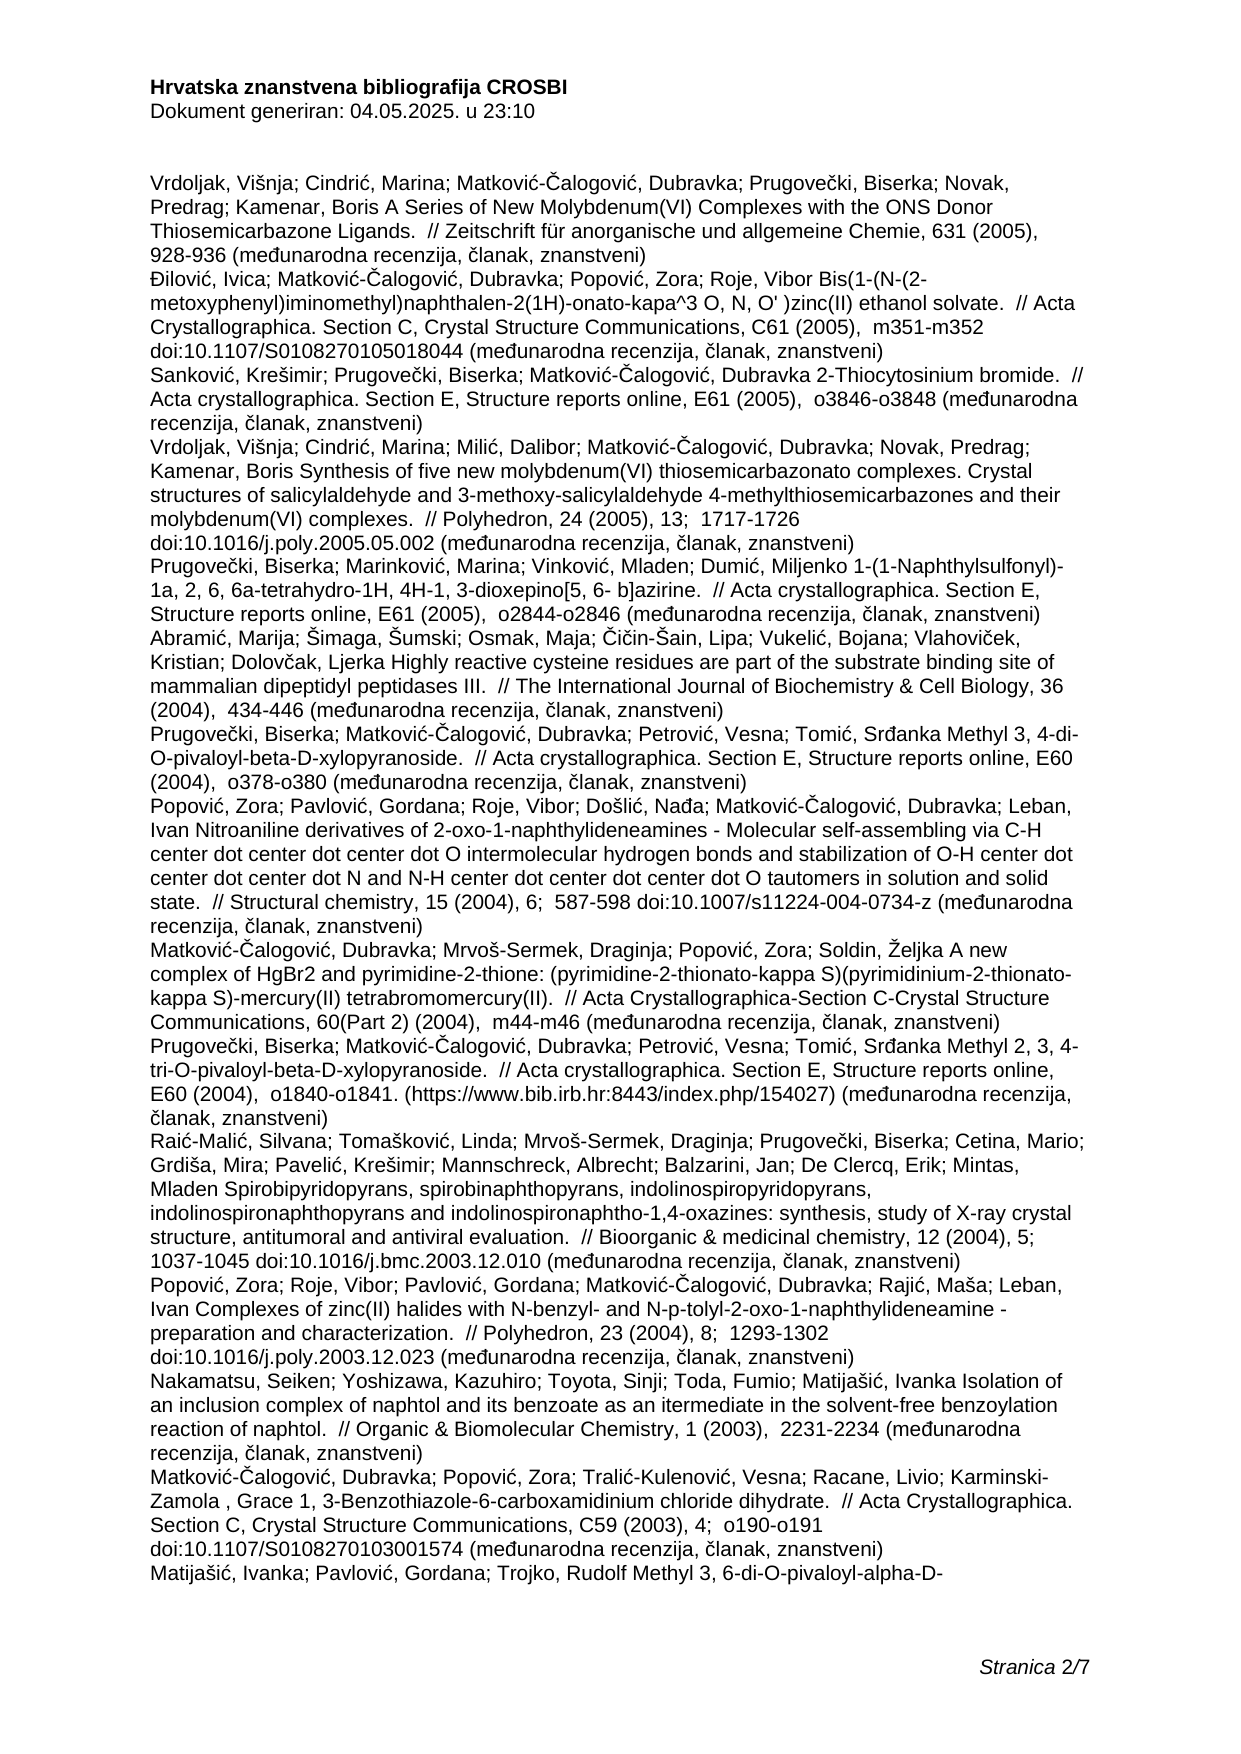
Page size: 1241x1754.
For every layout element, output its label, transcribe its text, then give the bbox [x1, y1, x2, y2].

text Vrdoljak, Višnja; Cindrić, Marina; Matković-Čalogović, Dubravka; Prugovečki, Biserka; Novak, Predrag; Kamenar, Boris [150, 171, 1090, 267]
text Prugovečki, Biserka; Matković-Čalogović, Dubravka; Petrović, Vesna; Tomić, Srđanka [150, 1033, 1090, 1129]
text Nakamatsu, Seiken; Yoshizawa, Kazuhiro; Toyota, Sinji; Toda, Fumio; Matijašić, Ivanka [150, 1369, 1090, 1465]
text Sanković, Krešimir; Prugovečki, Biserka; Matković-Čalogović, Dubravka [150, 363, 1090, 434]
text Prugovečki, Biserka; Marinković, Marina; Vinković, Mladen; Dumić, Miljenko [150, 554, 1090, 626]
text Vrdoljak, Višnja; Cindrić, Marina; Milić, Dalibor; Matković-Čalogović, Dubravka; Novak, Predrag; Kamenar, Boris [150, 434, 1090, 554]
text Matković-Čalogović, Dubravka; Popović, Zora; Tralić-Kulenović, Vesna; Racane, Livio; Karminski-Zamola , Grace [150, 1465, 1090, 1561]
text Popović, Zora; Pavlović, Gordana; Roje, Vibor; Došlić, Nađa; Matković-Čalogović, Dubravka; Leban, Ivan [150, 794, 1090, 938]
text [150, 1561, 1090, 1584]
text Raić-Malić, Silvana; Tomašković, Linda; Mrvoš-Sermek, Draginja; Prugovečki, Biserka; Cetina, Mario; Grdiša, Mira; Pavelić, Krešimir; Mannschreck, Albrecht; Balzarini, Jan; De Clercq, Erik; Mintas, Mladen [150, 1129, 1090, 1273]
text Đilović, Ivica; Matković-Čalogović, Dubravka; Popović, Zora; Roje, Vibor [150, 267, 1090, 363]
text Prugovečki, Biserka; Matković-Čalogović, Dubravka; Petrović, Vesna; Tomić, Srđanka [150, 722, 1090, 794]
text Matković-Čalogović, Dubravka; Mrvoš-Sermek, Draginja; Popović, Zora; Soldin, Željka [150, 938, 1090, 1033]
text Abramić, Marija; Šimaga, Šumski; Osmak, Maja; Čičin-Šain, Lipa; Vukelić, Bojana; Vlahoviček, Kristian; Dolovčak, Ljerka [150, 626, 1090, 722]
text Popović, Zora; Roje, Vibor; Pavlović, Gordana; Matković-Čalogović, Dubravka; Rajić, Maša; Leban, Ivan [150, 1273, 1090, 1369]
